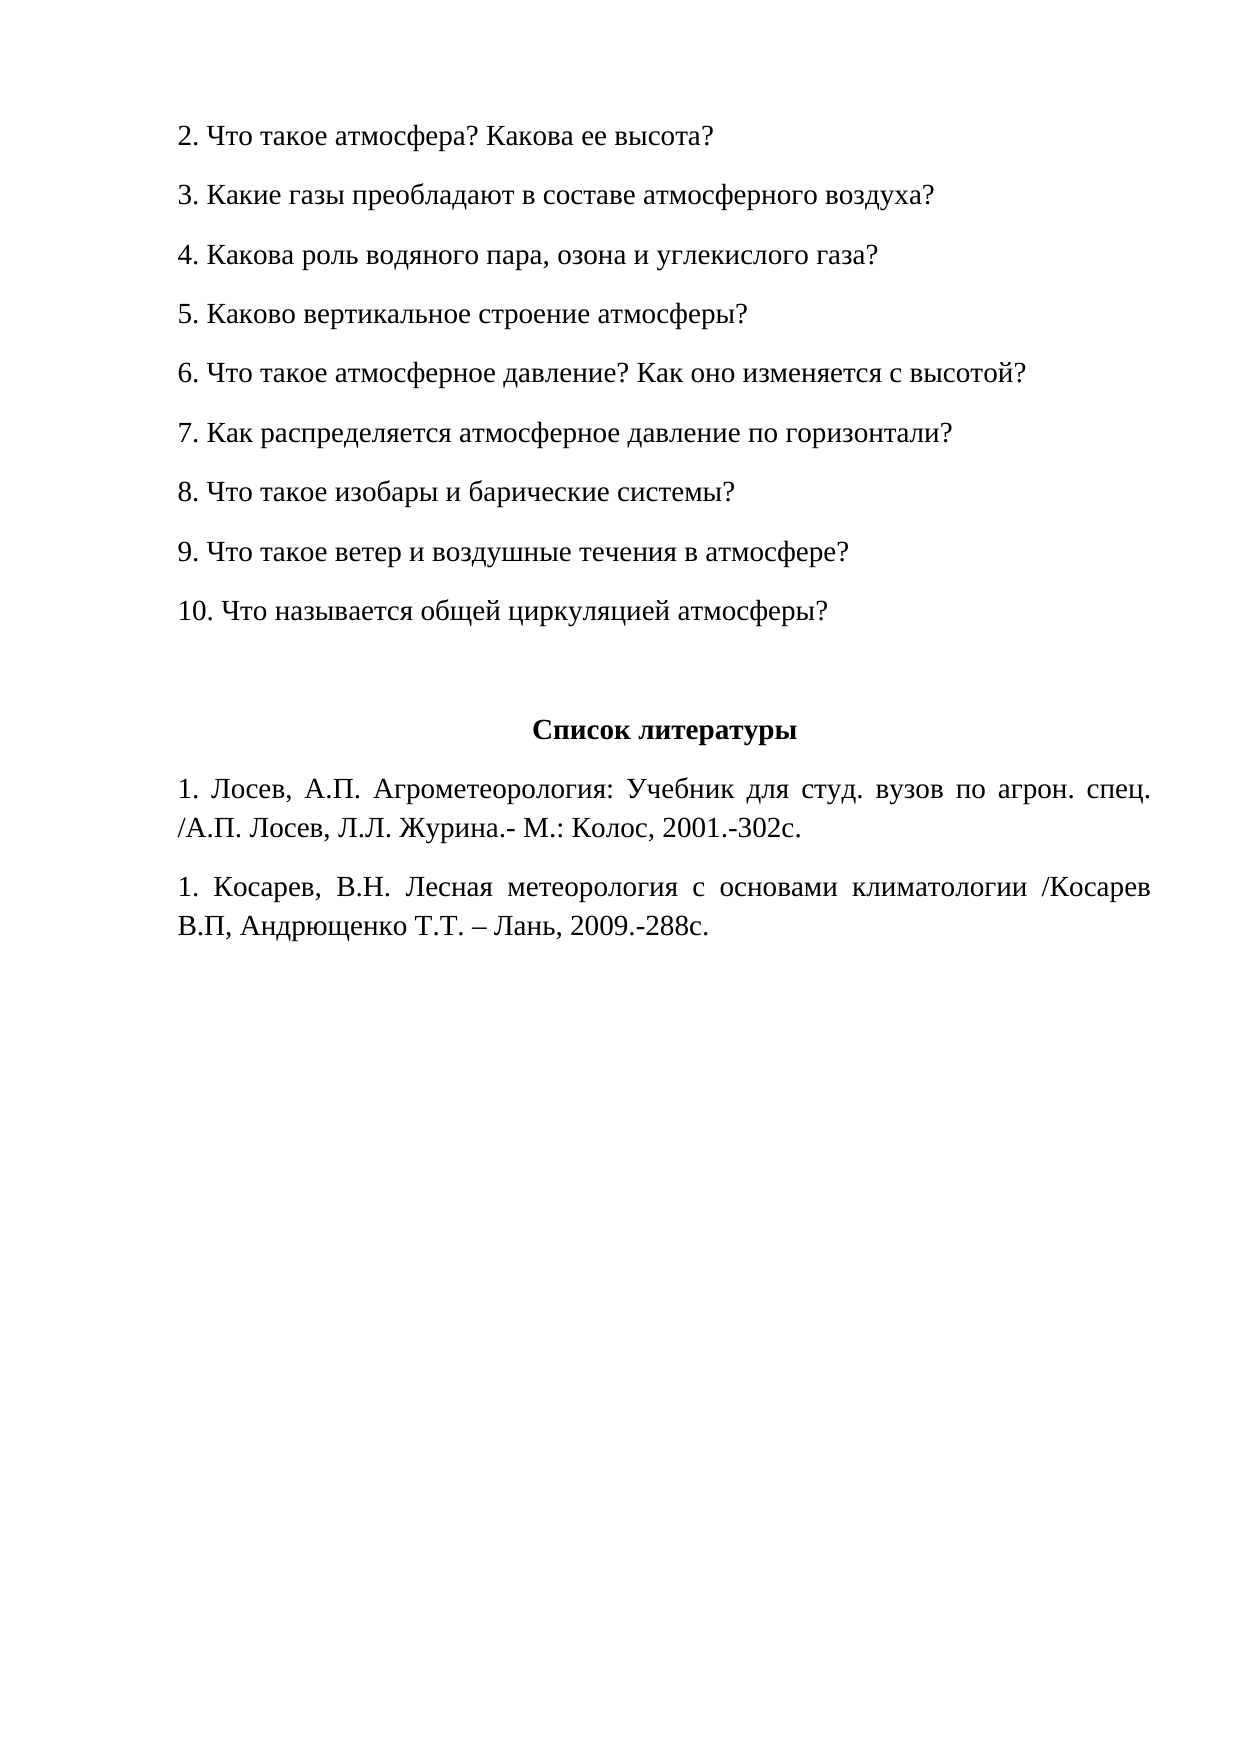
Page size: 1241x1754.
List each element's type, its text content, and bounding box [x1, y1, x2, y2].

text Список литературы [177, 712, 1152, 745]
text 10. Что называется общей циркуляцией атмосферы? [177, 593, 1152, 627]
text 3. Какие газы преобладают в составе атмосферного воздуха? [177, 177, 1152, 211]
text 1. Лосев, А.П. Агрометеорология: Учебник для студ. вузов по агрон. спец. /А.П. Лосев, Л.Л. Журина.- М.: Колос, 2001.-302с. [177, 771, 1152, 843]
text 8. Что такое изобары и барические системы? [177, 474, 1152, 508]
text 7. Как распределяется атмосферное давление по горизонтали? [177, 415, 1152, 448]
text 1. Косарев, В.Н. Лесная метеорология с основами климатологии /Косарев В.П, Андрющенко Т.Т. – Лань, 2009.-288с. [177, 869, 1152, 941]
text 4. Какова роль водяного пара, озона и углекислого газа? [177, 237, 1152, 270]
text 6. Что такое атмосферное давление? Как оно изменяется с высотой? [177, 356, 1152, 389]
text 9. Что такое ветер и воздушные течения в атмосфере? [177, 534, 1152, 567]
text 2. Что такое атмосфера? Какова ее высота? [177, 118, 1152, 152]
text 5. Каково вертикальное строение атмосферы? [177, 296, 1152, 330]
